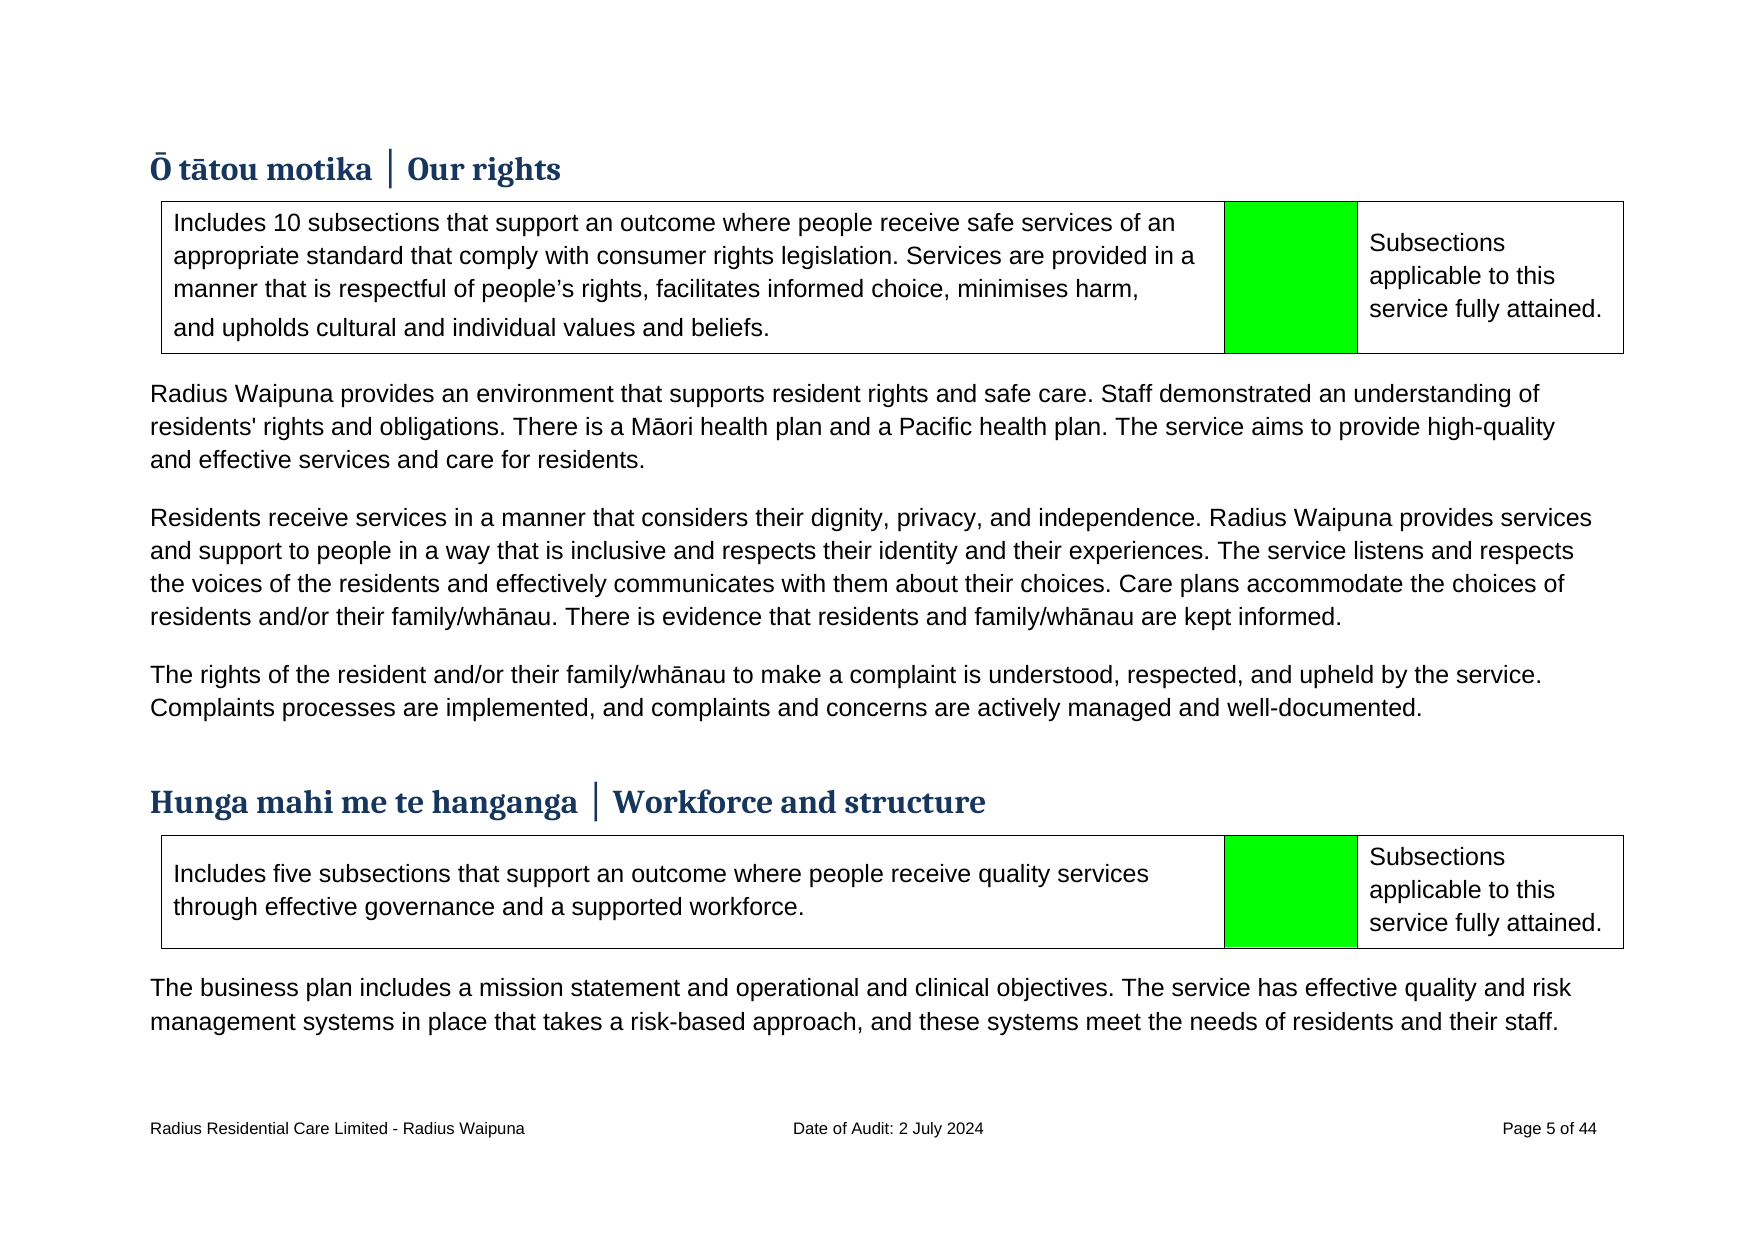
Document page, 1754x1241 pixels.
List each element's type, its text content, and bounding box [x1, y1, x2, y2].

table_header [1225, 836, 1357, 947]
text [150, 973, 1604, 1035]
subtitle Hunga mahi me te hanganga │ Workforce and structure [150, 784, 1604, 822]
subtitle Ō tātou motika │ Our rights [391, 150, 1604, 188]
subtitle Ō tātou motika │ Our rights [150, 150, 389, 188]
table_header [1225, 202, 1357, 353]
table_header Subsections applicable to this service fully attained. [1358, 836, 1623, 947]
table_header Subsections applicable to this service fully attained. [1358, 202, 1623, 353]
text Residents receive services in a manner that considers their dignity, privacy, and independence. Radius Waipuna provides services and support to people in a way that is inclusive and respects their identity and their experiences. The service listens and respects the voices of the residents and effectively communicates with them about their choices. Care plans accommodate the choices of residents and/or their family/whānau. There is evidence that residents and family/whānau are kept informed. [150, 503, 1604, 631]
text Radius Waipuna provides an environment that supports resident rights and safe care. Staff demonstrated an understanding of residents' rights and obligations. There is a Māori health plan and a Pacific health plan. The service aims to provide high-quality and effective services and care for residents. [150, 379, 1604, 473]
table_header Includes 10 subsections that support an outcome where people receive safe services of an appropriate standard that comply with consumer rights legislation. Services are provided in a manner that is respectful of people’s rights, facilitates informed choice, minimises harm, and upholds cultural and individual values and beliefs. [162, 202, 1224, 353]
text The rights of the resident and/or their family/whānau to make a complaint is understood, respected, and upheld by the service. Complaints processes are implemented, and complaints and concerns are actively managed and well-documented. [150, 660, 1604, 722]
table_header Includes five subsections that support an outcome where people receive quality services through effective governance and a supported workforce. [162, 836, 1224, 947]
